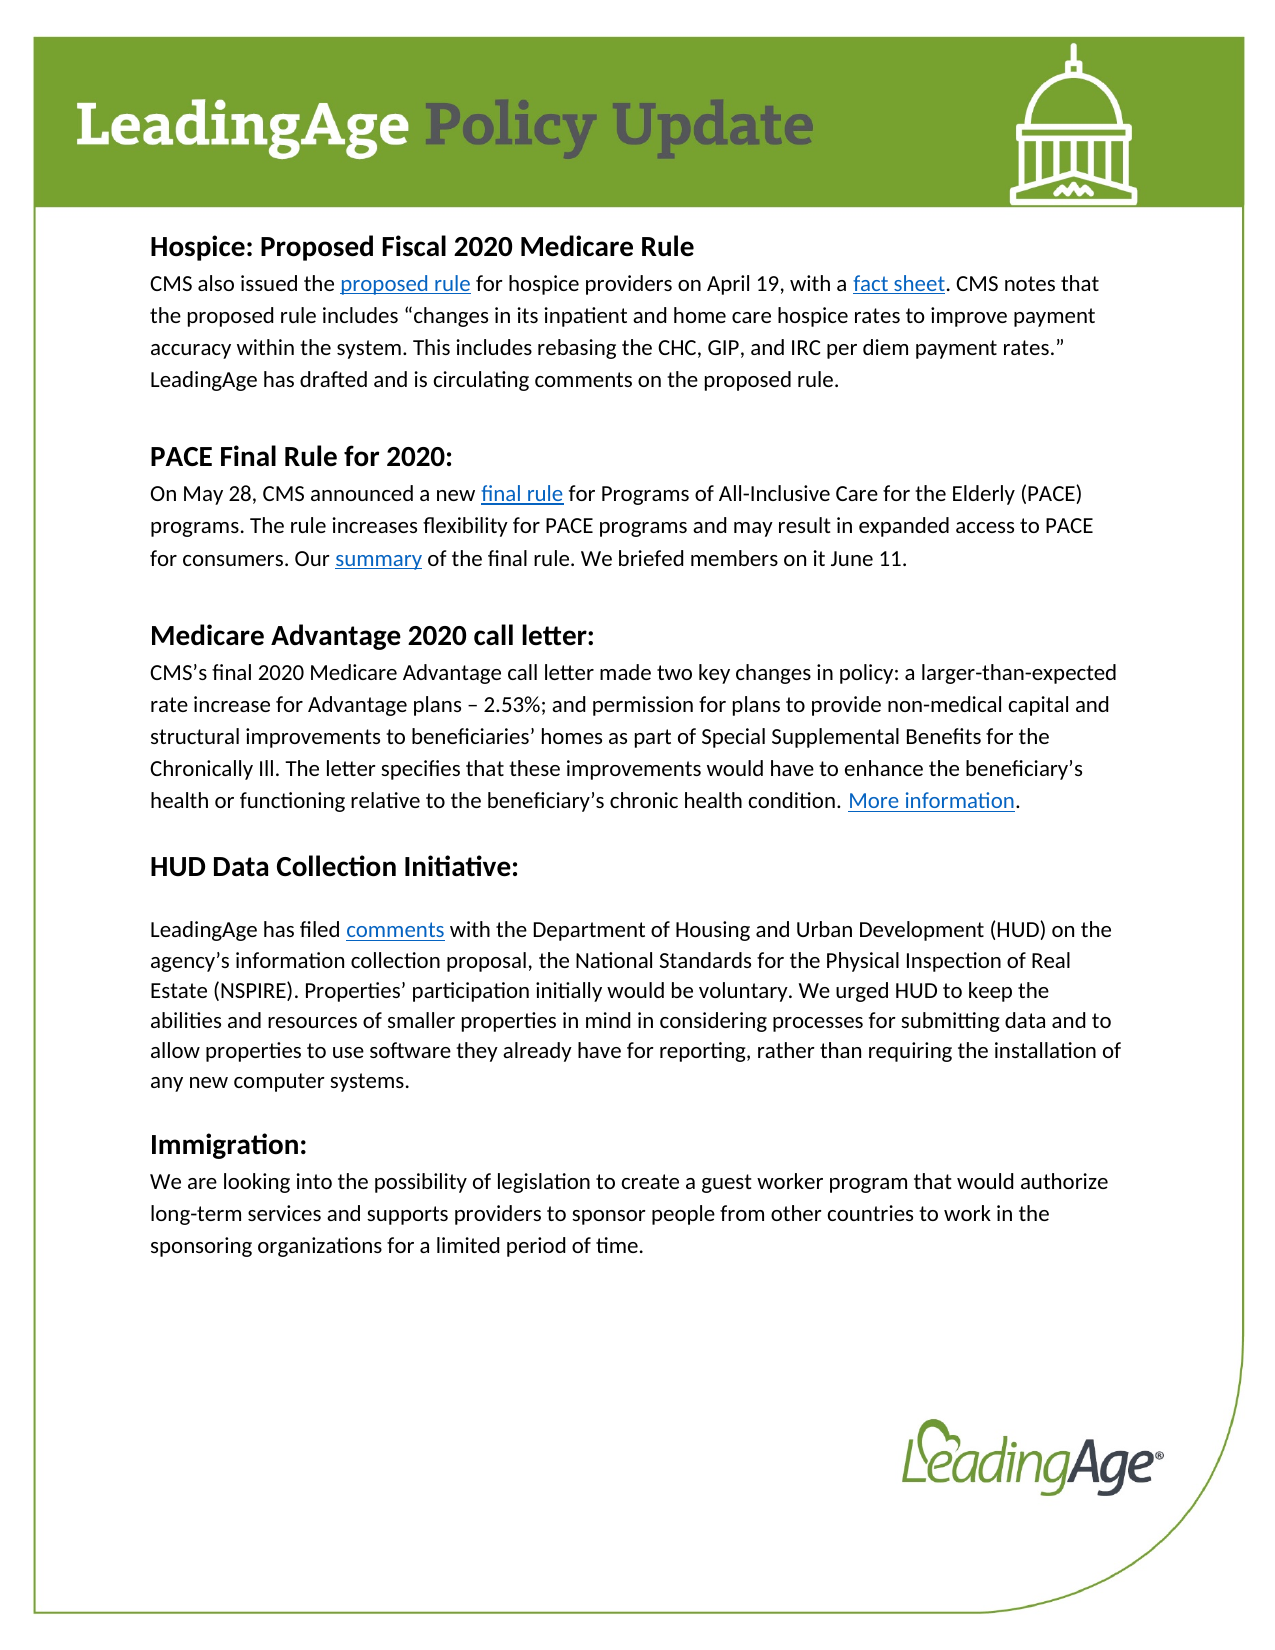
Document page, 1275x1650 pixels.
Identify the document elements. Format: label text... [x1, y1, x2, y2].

text PACE Final Rule for 2020: [150, 438, 1125, 474]
text Hospice: Proposed Fiscal 2020 Medicare Rule [150, 228, 1125, 263]
text CMS also issued the proposed rule for hospice providers on April 19, with a fact sheet. CMS notes that the proposed rule includes “changes in its inpatient and home care hospice rates to improve payment accuracy within the system. This includes rebasing the CHC, GIP, and IRC per diem payment rates.” LeadingAge has drafted and is circulating comments on the proposed rule. [150, 269, 1125, 393]
text HUD Data Collection Initiative: [150, 848, 1125, 883]
text On May 28, CMS announced a new final rule for Programs of All-Inclusive Care for the Elderly (PACE) programs. The rule increases flexibility for PACE programs and may result in expanded access to PACE for consumers. Our summary of the final rule. We briefed members on it June 11. [150, 479, 1125, 572]
text Medicare Advantage 2020 call letter: [150, 617, 1125, 652]
text Immigration: [150, 1126, 1125, 1162]
text LeadingAge has filed comments with the Department of Housing and Urban Development (HUD) on the agency’s information collection proposal, the National Standards for the Physical Inspection of Real Estate (NSPIRE). Properties’ participation initially would be voluntary. We urged HUD to keep the abilities and resources of smaller properties in mind in considering processes for submitting data and to allow properties to use software they already have for reporting, rather than requiring the installation of any new computer systems. [150, 916, 1125, 1094]
text CMS’s final 2020 Medicare Advantage call letter made two key changes in policy: a larger-than-expected rate increase for Advantage plans – 2.53%; and permission for plans to provide non-medical capital and structural improvements to beneficiaries’ homes as part of Special Supplemental Benefits for the Chronically Ill. The letter specifies that these improvements would have to enhance the beneficiary’s health or functioning relative to the beneficiary’s chronic health condition. More information. [150, 658, 1125, 814]
text We are looking into the possibility of legislation to create a guest worker program that would authorize long-term services and supports providers to sponsor people from other countries to work in the sponsoring organizations for a limited period of time. [150, 1167, 1125, 1259]
picture [0, 0, 1275, 1650]
